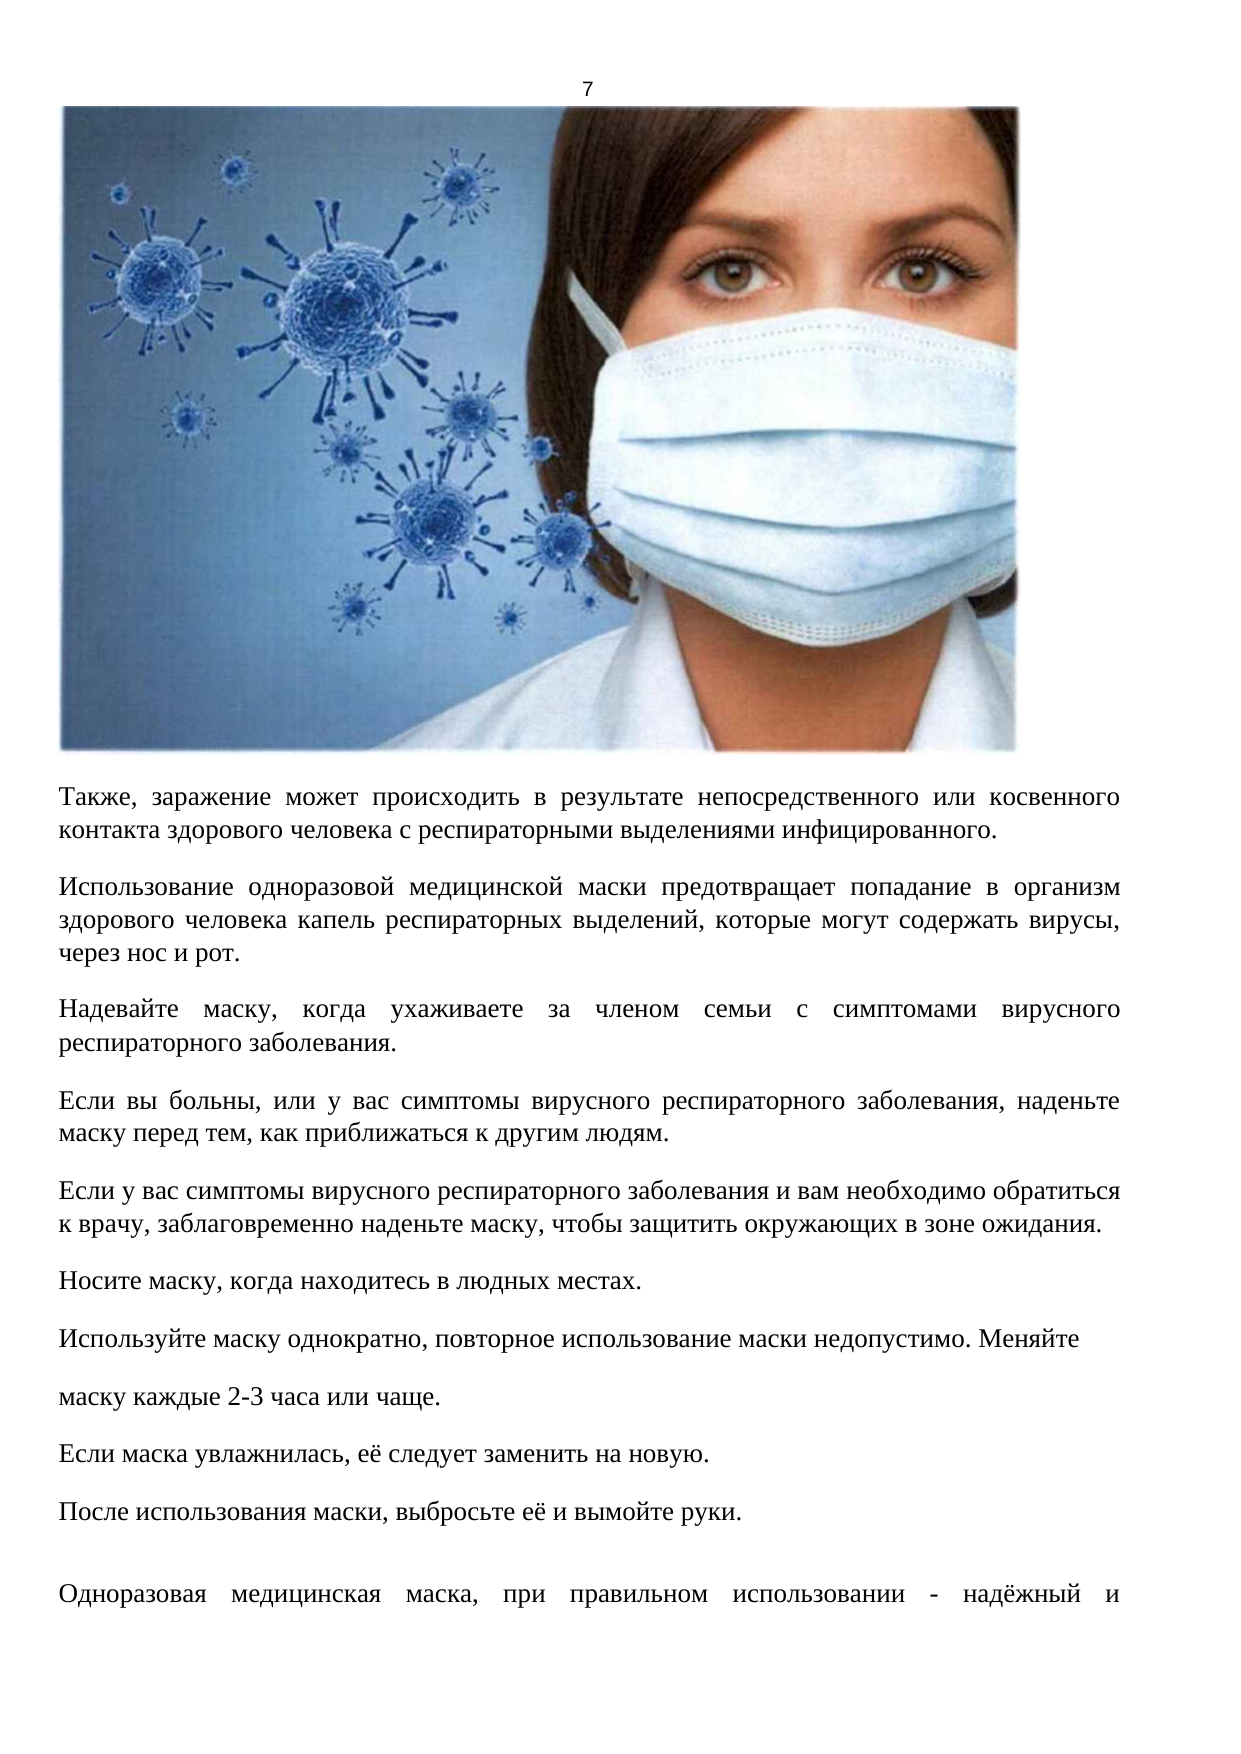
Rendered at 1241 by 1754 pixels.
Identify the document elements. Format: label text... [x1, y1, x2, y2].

text Если вы больны, или у вас симптомы вирусного респираторного заболевания, наденьте маску перед тем, как приближаться к другим людям. [58, 1084, 1122, 1148]
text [58, 1577, 1122, 1608]
text Надевайте маску, когда ухаживаете за членом семьи с симптомами вирусного респираторного заболевания. [58, 992, 1122, 1057]
text Также, заражение может происходить в результате непосредственного или косвенного контакта здорового человека с респираторными выделениями инфицированного. [58, 780, 1122, 844]
text После использования маски, выбросьте её и вымойте руки. [58, 1495, 1122, 1526]
picture [58, 106, 1022, 755]
text Использование одноразовой медицинской маски предотвращает попадание в организм здорового человека капель респираторных выделений, которые могут содержать вирусы, через нос и рот. [58, 870, 1122, 967]
text Если маска увлажнилась, её следует заменить на новую. [58, 1437, 1122, 1468]
text Если у вас симптомы вирусного респираторного заболевания и вам необходимо обратиться к врачу, заблаговременно наденьте маску, чтобы защитить окружающих в зоне ожидания. [58, 1174, 1122, 1238]
text Носите маску, когда находитесь в людных местах. [58, 1264, 1122, 1296]
text Используйте маску однократно, повторное использование маски недопустимо. Меняйте маску каждые 2-3 часа или чаще. [58, 1322, 1122, 1411]
